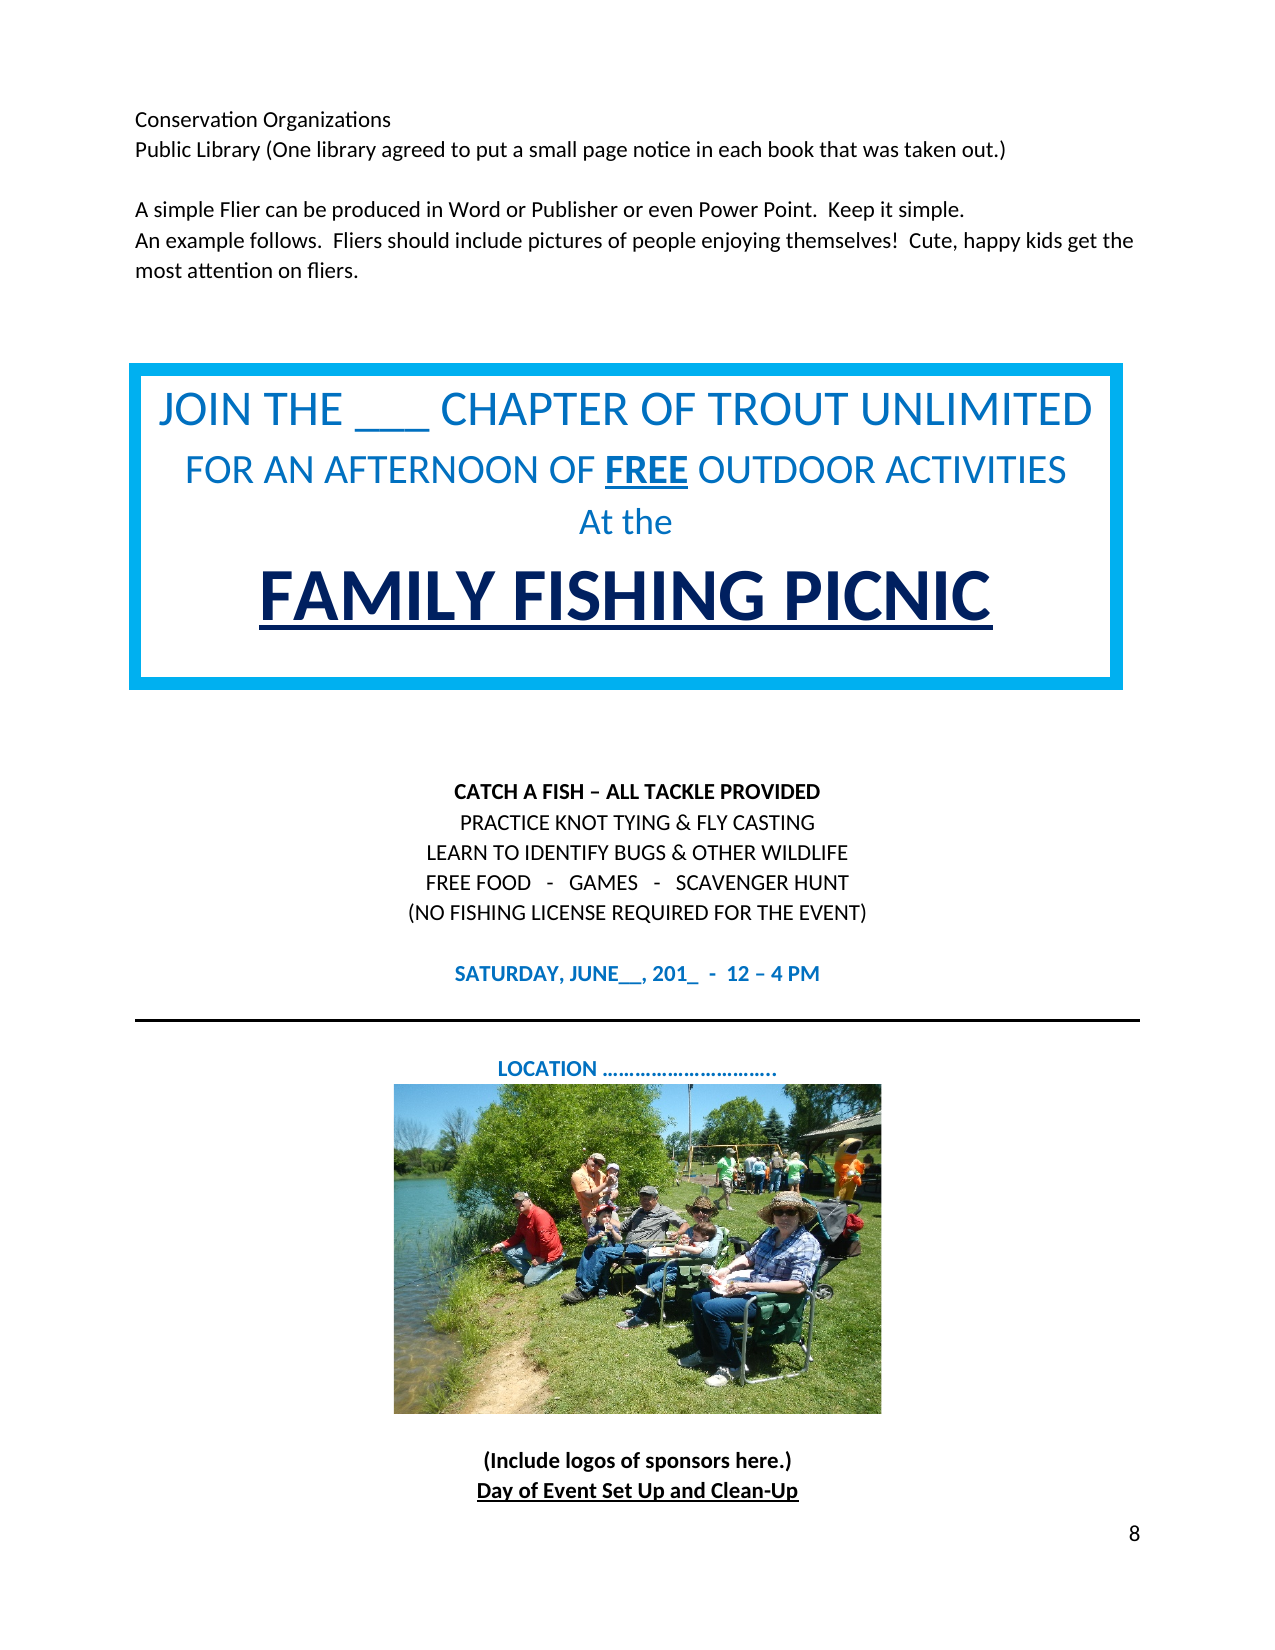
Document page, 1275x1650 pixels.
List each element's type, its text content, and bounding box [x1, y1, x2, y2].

text Public Library (One library agreed to put a small page notice in each book that was taken out.) [135, 135, 1140, 163]
text Conservation Organizations [135, 105, 1140, 133]
text PRACTICE KNOT TYING & FLY CASTING [135, 808, 1140, 836]
text (Include logos of sponsors here.) [135, 1446, 1140, 1474]
text SATURDAY, JUNE__, 201_ - 12 – 4 PM [135, 959, 1140, 987]
text An example follows. Fliers should include pictures of people enjoying themselves! Cute, happy kids get the most attention on fliers. [135, 226, 1140, 284]
text CATCH A FISH – ALL TACKLE PROVIDED [135, 777, 1140, 805]
text (NO FISHING LICENSE REQUIRED FOR THE EVENT) [135, 898, 1140, 926]
picture [393, 1084, 882, 1414]
text Day of Event Set Up and Clean-Up [135, 1476, 1140, 1504]
text LOCATION ………………………….. [135, 1054, 1140, 1082]
text FREE FOOD - GAMES - SCAVENGER HUNT [135, 868, 1140, 896]
text A simple Flier can be produced in Word or Publisher or even Power Point. Keep it simple. [135, 196, 1140, 224]
text LEARN TO IDENTIFY BUGS & OTHER WILDLIFE [135, 838, 1140, 866]
